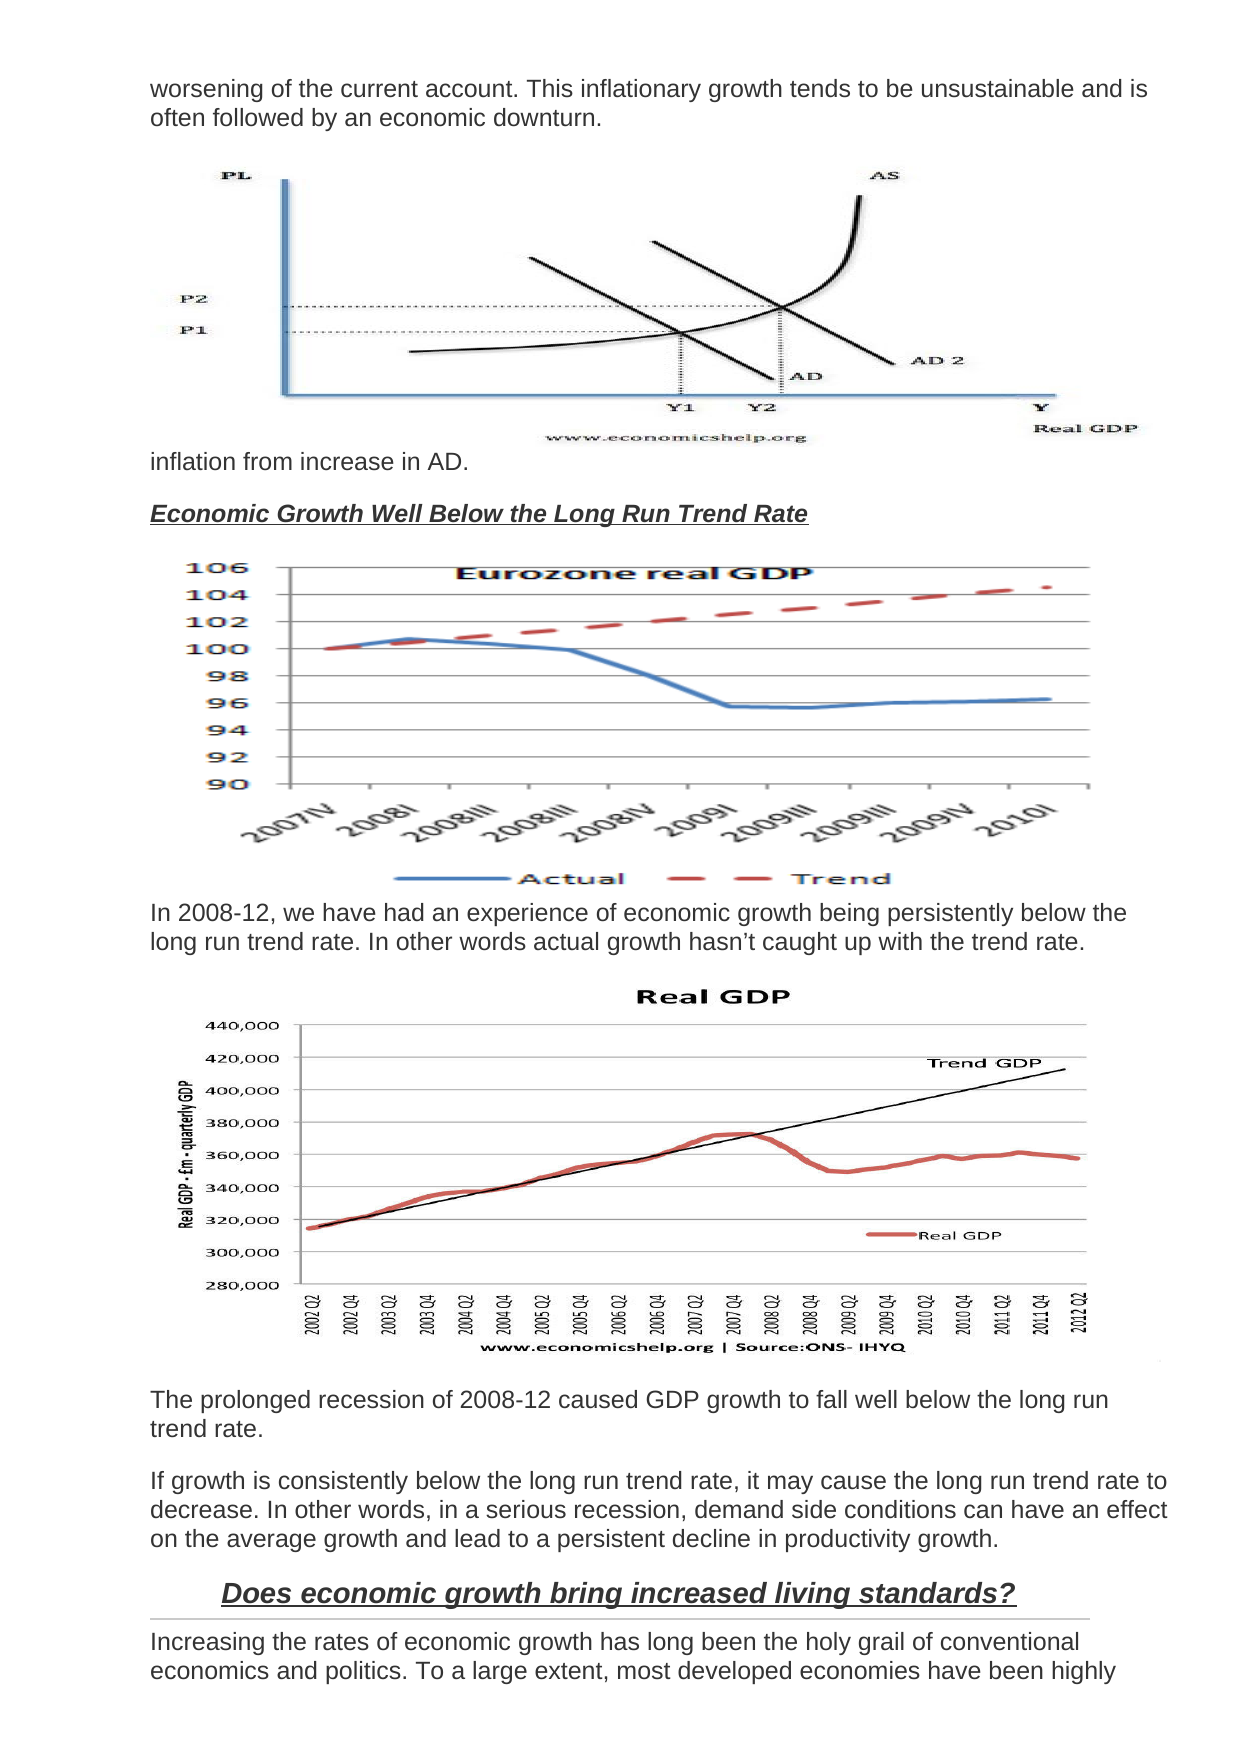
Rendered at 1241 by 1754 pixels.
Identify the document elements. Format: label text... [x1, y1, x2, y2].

picture [150, 979, 1161, 1362]
text inflation from increase in AD. [150, 447, 1090, 476]
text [150, 1627, 1154, 1685]
text If growth is consistently below the long run trend rate, it may cause the long run trend rate to decrease. In other words, in a serious recession, demand side conditions can have an effect on the average growth and lead to a persistent decline in productivity growth. [150, 1466, 1169, 1553]
picture [150, 154, 1154, 447]
picture [150, 551, 1125, 899]
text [150, 74, 1154, 131]
text The prolonged recession of 2008-12 caused GDP growth to fall well below the long run trend rate. [150, 1385, 1169, 1443]
text Economic Growth Well Below the Long Run Trend Rate [150, 499, 1090, 528]
text Does economic growth bring increased living standards? [150, 1576, 1090, 1618]
